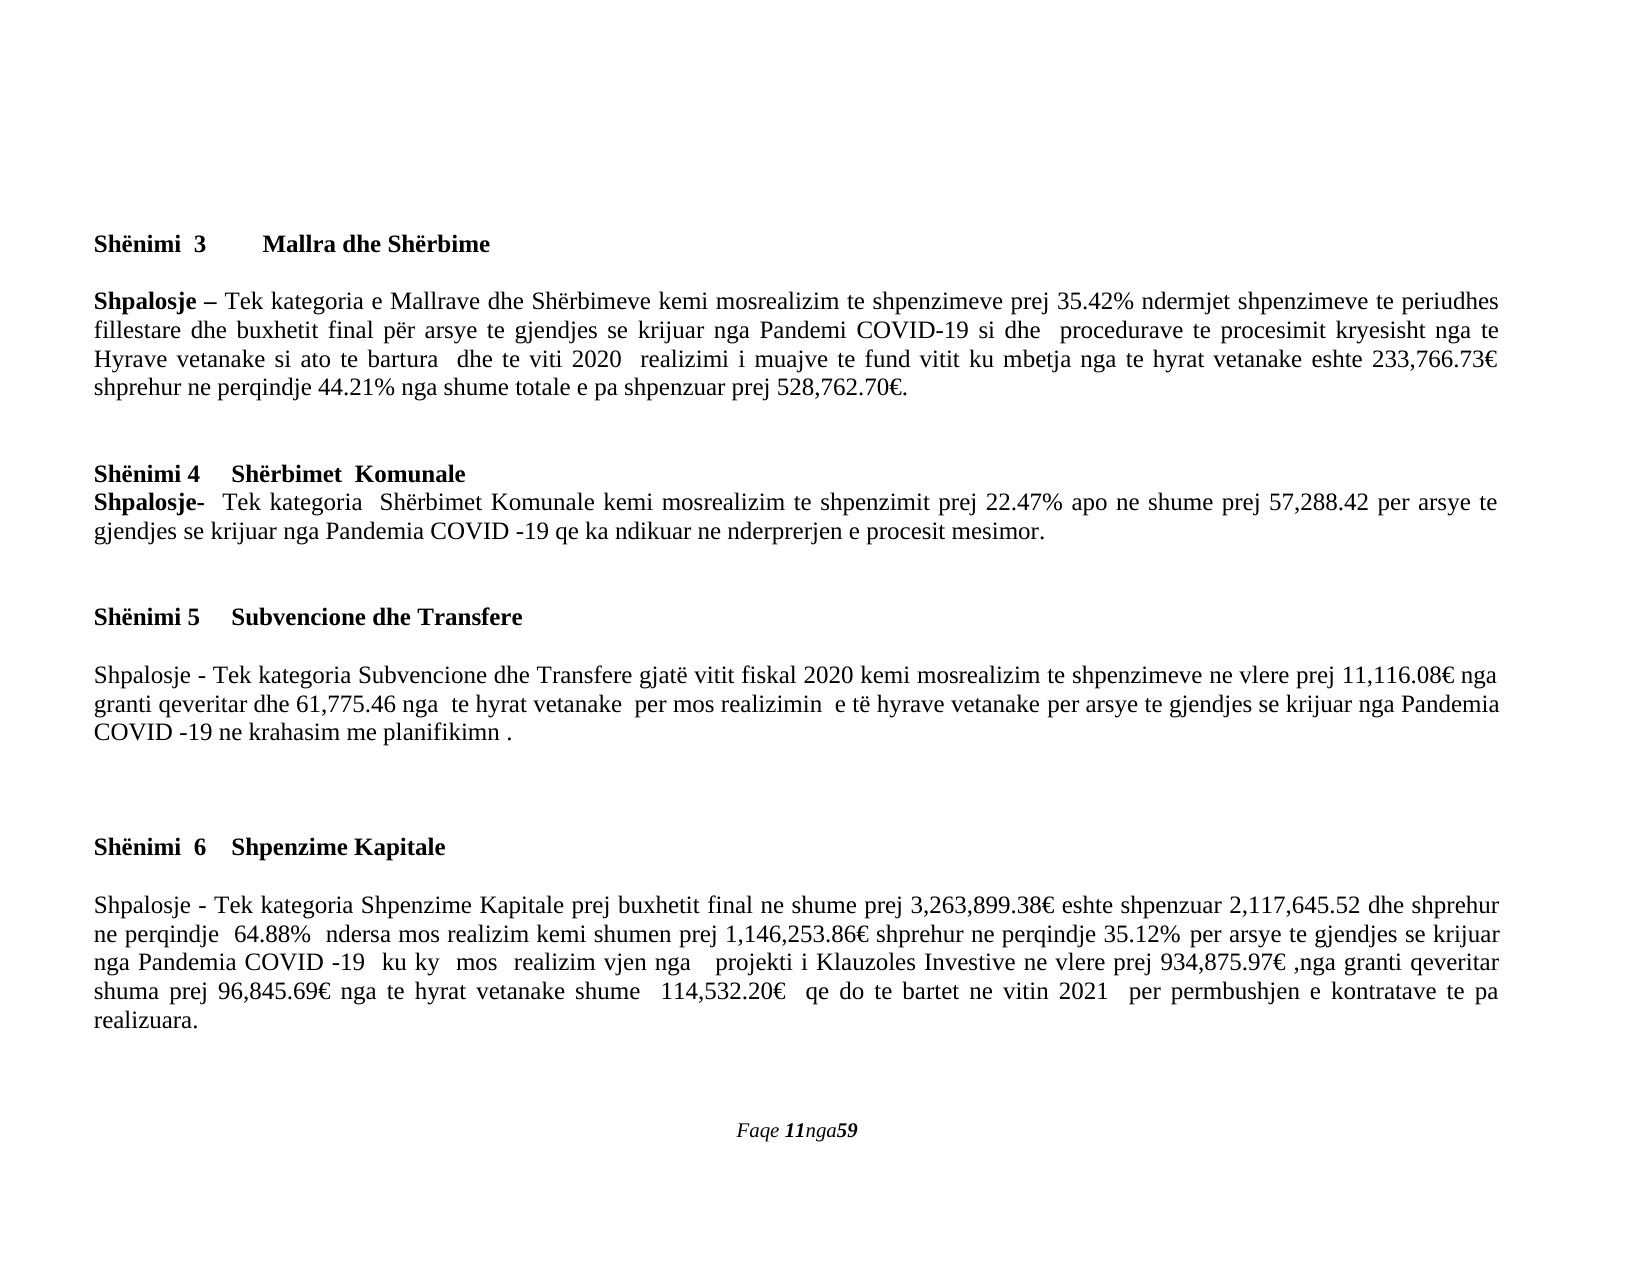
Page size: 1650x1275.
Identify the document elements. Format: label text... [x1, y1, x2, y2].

text Shpalosje- Tek kategoria Shërbimet Komunale kemi mosrealizim te shpenzimit prej 22.47% apo ne shume prej 57,288.42 per arsye te gjendjes se krijuar nga Pandemia COVID -19 qe ka ndikuar ne nderprerjen e procesit mesimor. [94, 487, 1500, 545]
text Shënimi 4 Shërbimet Komunale [94, 459, 1500, 487]
text Shënimi 6 Shpenzime Kapitale [94, 832, 1500, 861]
text Shënimi 5 Subvencione dhe Transfere [94, 602, 1500, 631]
text Shpalosje – Tek kategoria e Mallrave dhe Shërbimeve kemi mosrealizim te shpenzimeve prej 35.42% ndermjet shpenzimeve te periudhes fillestare dhe buxhetit final për arsye te gjendjes se krijuar nga Pandemi COVID-19 si dhe procedurave te procesimit kryesisht nga te Hyrave vetanake si ato te bartura dhe te viti 2020 realizimi i muajve te fund vitit ku mbetja nga te hyrat vetanake eshte 233,766.73€ shprehur ne perqindje 44.21% nga shume totale e pa shpenzuar prej 528,762.70€. [94, 286, 1500, 401]
text Shpalosje - Tek kategoria Shpenzime Kapitale prej buxhetit final ne shume prej 3,263,899.38€ eshte shpenzuar 2,117,645.52 dhe shprehur ne perqindje 64.88% ndersa mos realizim kemi shumen prej 1,146,253.86€ shprehur ne perqindje 35.12% per arsye te gjendjes se krijuar nga Pandemia COVID -19 ku ky mos realizim vjen nga projekti i Klauzoles Investive ne vlere prej 934,875.97€ ,nga granti qeveritar shuma prej 96,845.69€ nga te hyrat vetanake shume 114,532.20€ qe do te bartet ne vitin 2021 per permbushjen e kontratave te pa realizuara. [94, 890, 1500, 1034]
text Shënimi 3 Mallra dhe Shërbime [94, 229, 1500, 257]
text Shpalosje - Tek kategoria Subvencione dhe Transfere gjatë vitit fiskal 2020 kemi mosrealizim te shpenzimeve ne vlere prej 11,116.08€ nga granti qeveritar dhe 61,775.46 nga te hyrat vetanake per mos realizimin e të hyrave vetanake per arsye te gjendjes se krijuar nga Pandemia COVID -19 ne krahasim me planifikimn . [94, 660, 1500, 746]
